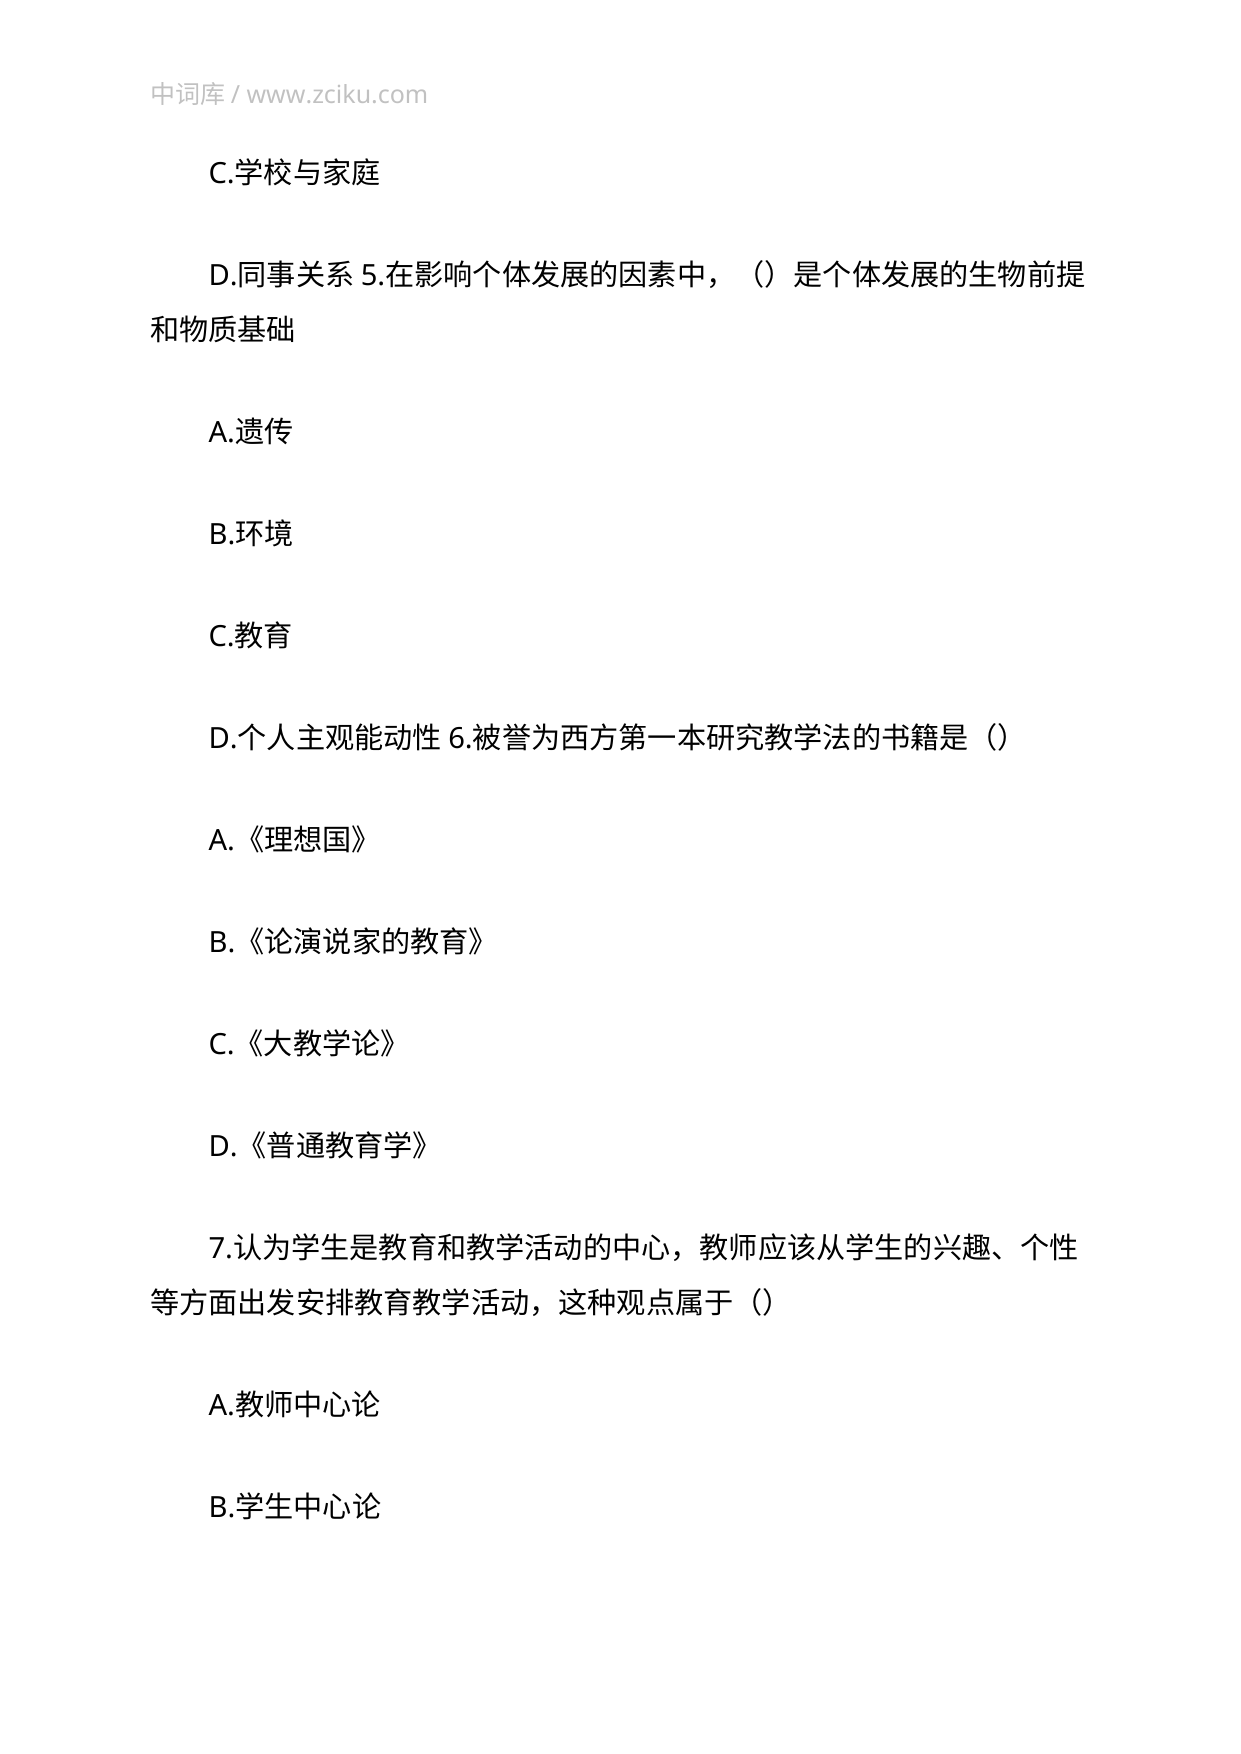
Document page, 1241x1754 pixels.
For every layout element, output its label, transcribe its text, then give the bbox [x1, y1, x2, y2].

text A.遗传 [150, 409, 1090, 451]
text C.《大教学论》 [150, 1021, 1090, 1063]
text A.教师中心论 [150, 1381, 1090, 1424]
text A.《理想国》 [150, 817, 1090, 859]
text B.《论演说家的教育》 [150, 919, 1090, 961]
text D.同事关系 5.在影响个体发展的因素中，（）是个体发展的生物前提和物质基础 [150, 252, 1090, 349]
text B.环境 [150, 511, 1090, 553]
text C.教育 [150, 613, 1090, 655]
text C.学校与家庭 [150, 150, 1090, 192]
text B.学生中心论 [150, 1483, 1090, 1526]
text D.《普通教育学》 [150, 1123, 1090, 1165]
text 7.认为学生是教育和教学活动的中心，教师应该从学生的兴趣、个性等方面出发安排教育教学活动，这种观点属于（） [150, 1224, 1090, 1322]
text D.个人主观能动性 6.被誉为西方第一本研究教学法的书籍是（） [150, 715, 1090, 757]
